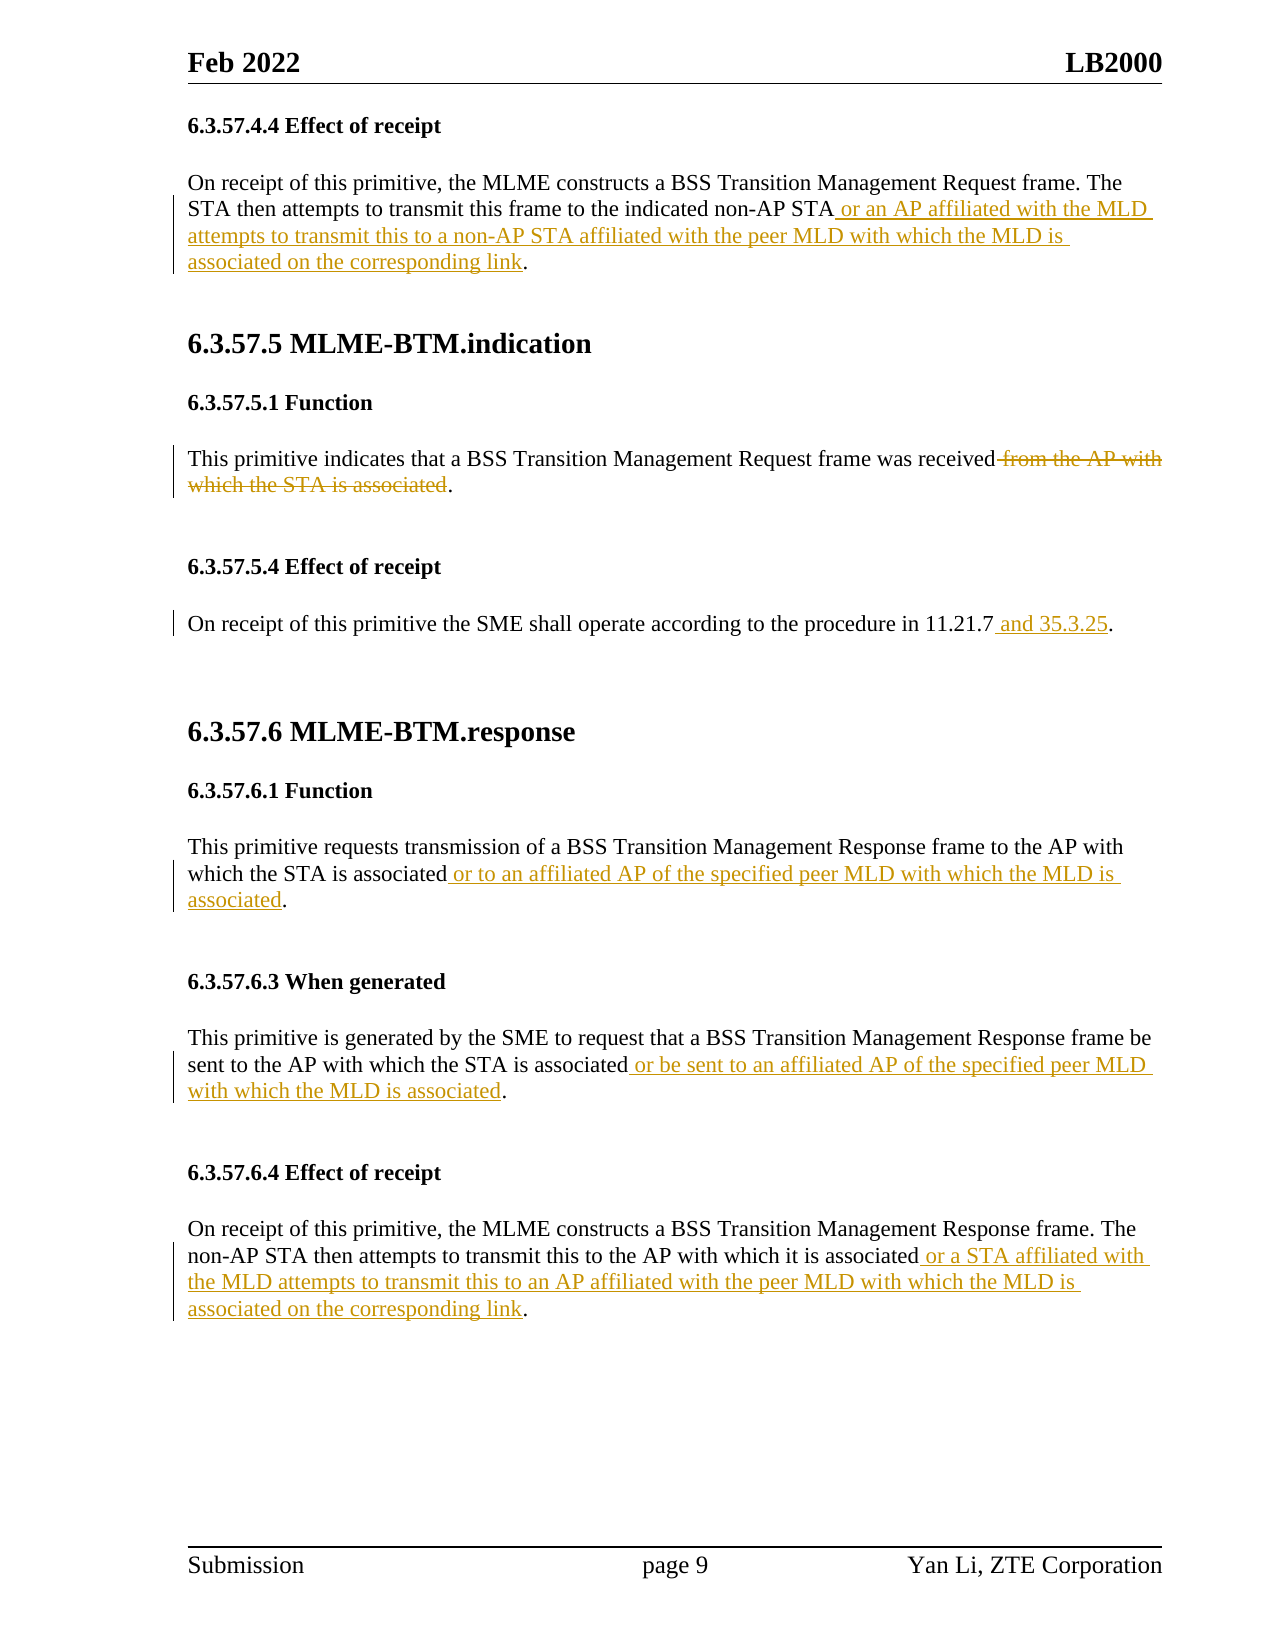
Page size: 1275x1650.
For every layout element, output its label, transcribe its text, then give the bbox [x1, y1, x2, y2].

subtitle 6.3.57.6.3 When generated [187, 968, 1162, 994]
text This primitive indicates that a BSS Transition Management Request frame was received [187, 445, 1162, 471]
subtitle 6.3.57.6.1 Function [187, 777, 1162, 803]
text On receipt of this primitive, the MLME constructs a BSS Transition Management Request frame. The STA then attempts to transmit this frame to the indicated non-AP STA. [187, 169, 1162, 274]
subtitle 6.3.57.5.4 Effect of receipt [187, 553, 1162, 580]
text This primitive is generated by the SME to request that a BSS Transition Management Response frame be [187, 1024, 1162, 1051]
text . [187, 471, 1162, 498]
text This primitive requests transmission of a BSS Transition Management Response frame to the AP with which the STA is associated. [187, 833, 1162, 912]
subtitle 6.3.57.6.4 Effect of receipt [187, 1159, 1162, 1185]
text On receipt of this primitive, the MLME constructs a BSS Transition Management Response frame. The non-AP STA then attempts to transmit this to the AP with which it is associated. [187, 1216, 1162, 1321]
subtitle 6.3.57.4.4 Effect of receipt [187, 112, 1162, 139]
text On receipt of this primitive the SME shall operate according to the procedure in 11.21.7. [187, 610, 1162, 636]
subtitle 6.3.57.5.1 Function [187, 388, 1162, 415]
text sent to the AP with which the STA is associated. [187, 1051, 1162, 1103]
subtitle 6.3.57.6 MLME-BTM.response [187, 714, 1162, 747]
subtitle 6.3.57.5 MLME-BTM.indication [187, 326, 1162, 359]
